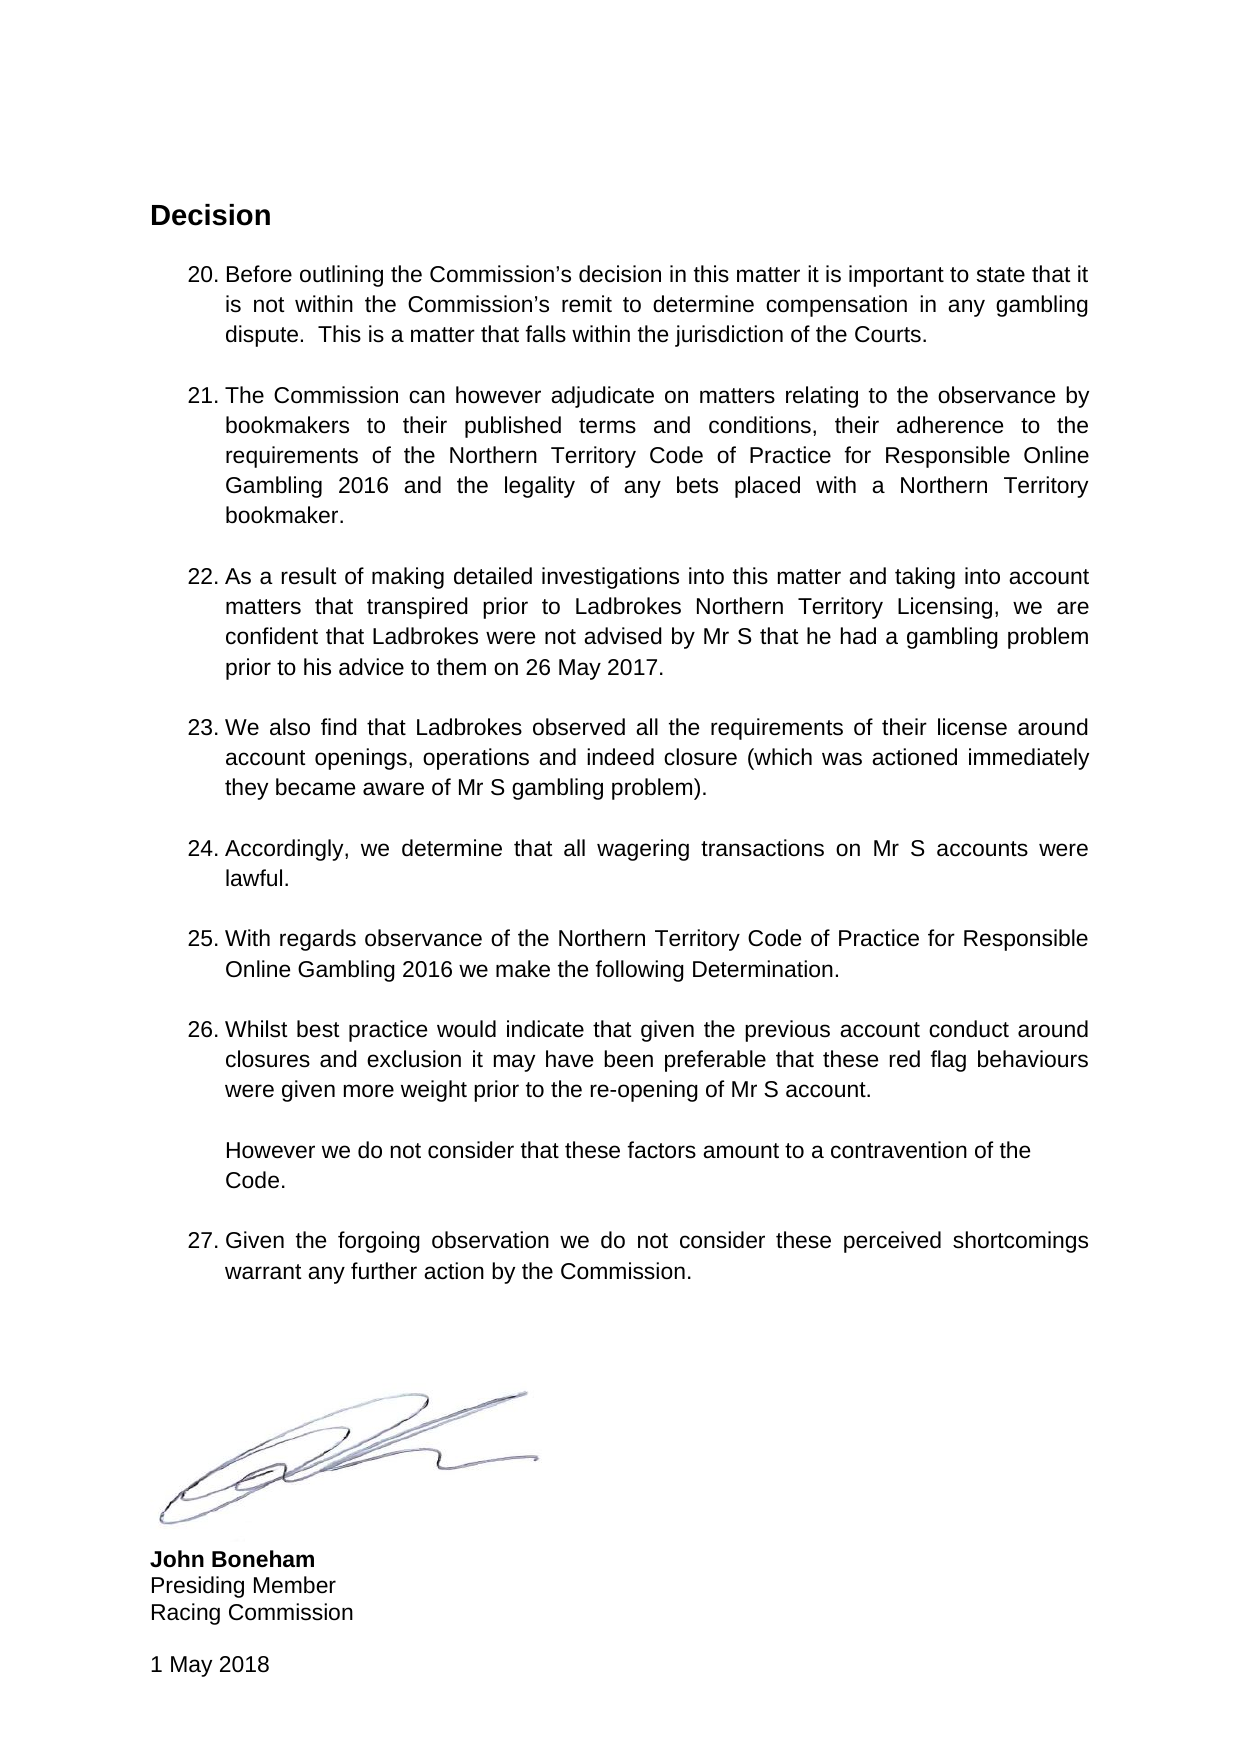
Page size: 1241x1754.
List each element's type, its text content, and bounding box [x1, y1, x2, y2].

list The Commission can however adjudicate on matters relating to the observance by bookmakers to their published terms and conditions, their adherence to the requirements of the Northern Territory Code of Practice for Responsible Online Gambling 2016 and the legality of any bets placed with a Northern Territory bookmaker. [187, 382, 1090, 529]
text John Boneham [150, 1546, 1090, 1572]
picture [150, 1369, 554, 1542]
list As a result of making detailed investigations into this matter and taking into account matters that transpired prior to Ladbrokes Northern Territory Licensing, we are confident that Ladbrokes were not advised by Mr S that he had a gambling problem prior to his advice to them on 26 May 2017. [187, 563, 1090, 680]
text Racing Commission [150, 1599, 1090, 1625]
list Accordingly, we determine that all wagering transactions on Mr S accounts were lawful. [187, 835, 1090, 891]
list Whilst best practice would indicate that given the previous account conduct around closures and exclusion it may have been preferable that these red flag behaviours were given more weight prior to the re-opening of Mr S account. [187, 1016, 1090, 1103]
list Before outlining the Commission’s decision in this matter it is important to state that it is not within the Commission’s remit to determine compensation in any gambling dispute. This is a matter that falls within the jurisdiction of the Courts. [187, 261, 1090, 347]
text Presiding Member [150, 1572, 1090, 1599]
list Given the forgoing observation we do not consider these perceived shortcomings warrant any further action by the Commission. [187, 1227, 1090, 1284]
list However we do not consider that these factors amount to a contravention of the Code. [225, 1137, 1090, 1193]
subtitle Decision [150, 198, 1090, 231]
list With regards observance of the Northern Territory Code of Practice for Responsible Online Gambling 2016 we make the following Determination. [187, 925, 1090, 982]
list We also find that Ladbrokes observed all the requirements of their license around account openings, operations and indeed closure (which was actioned immediately they became aware of Mr S gambling problem). [187, 714, 1090, 801]
text 1 May 2018 [150, 1651, 1090, 1678]
